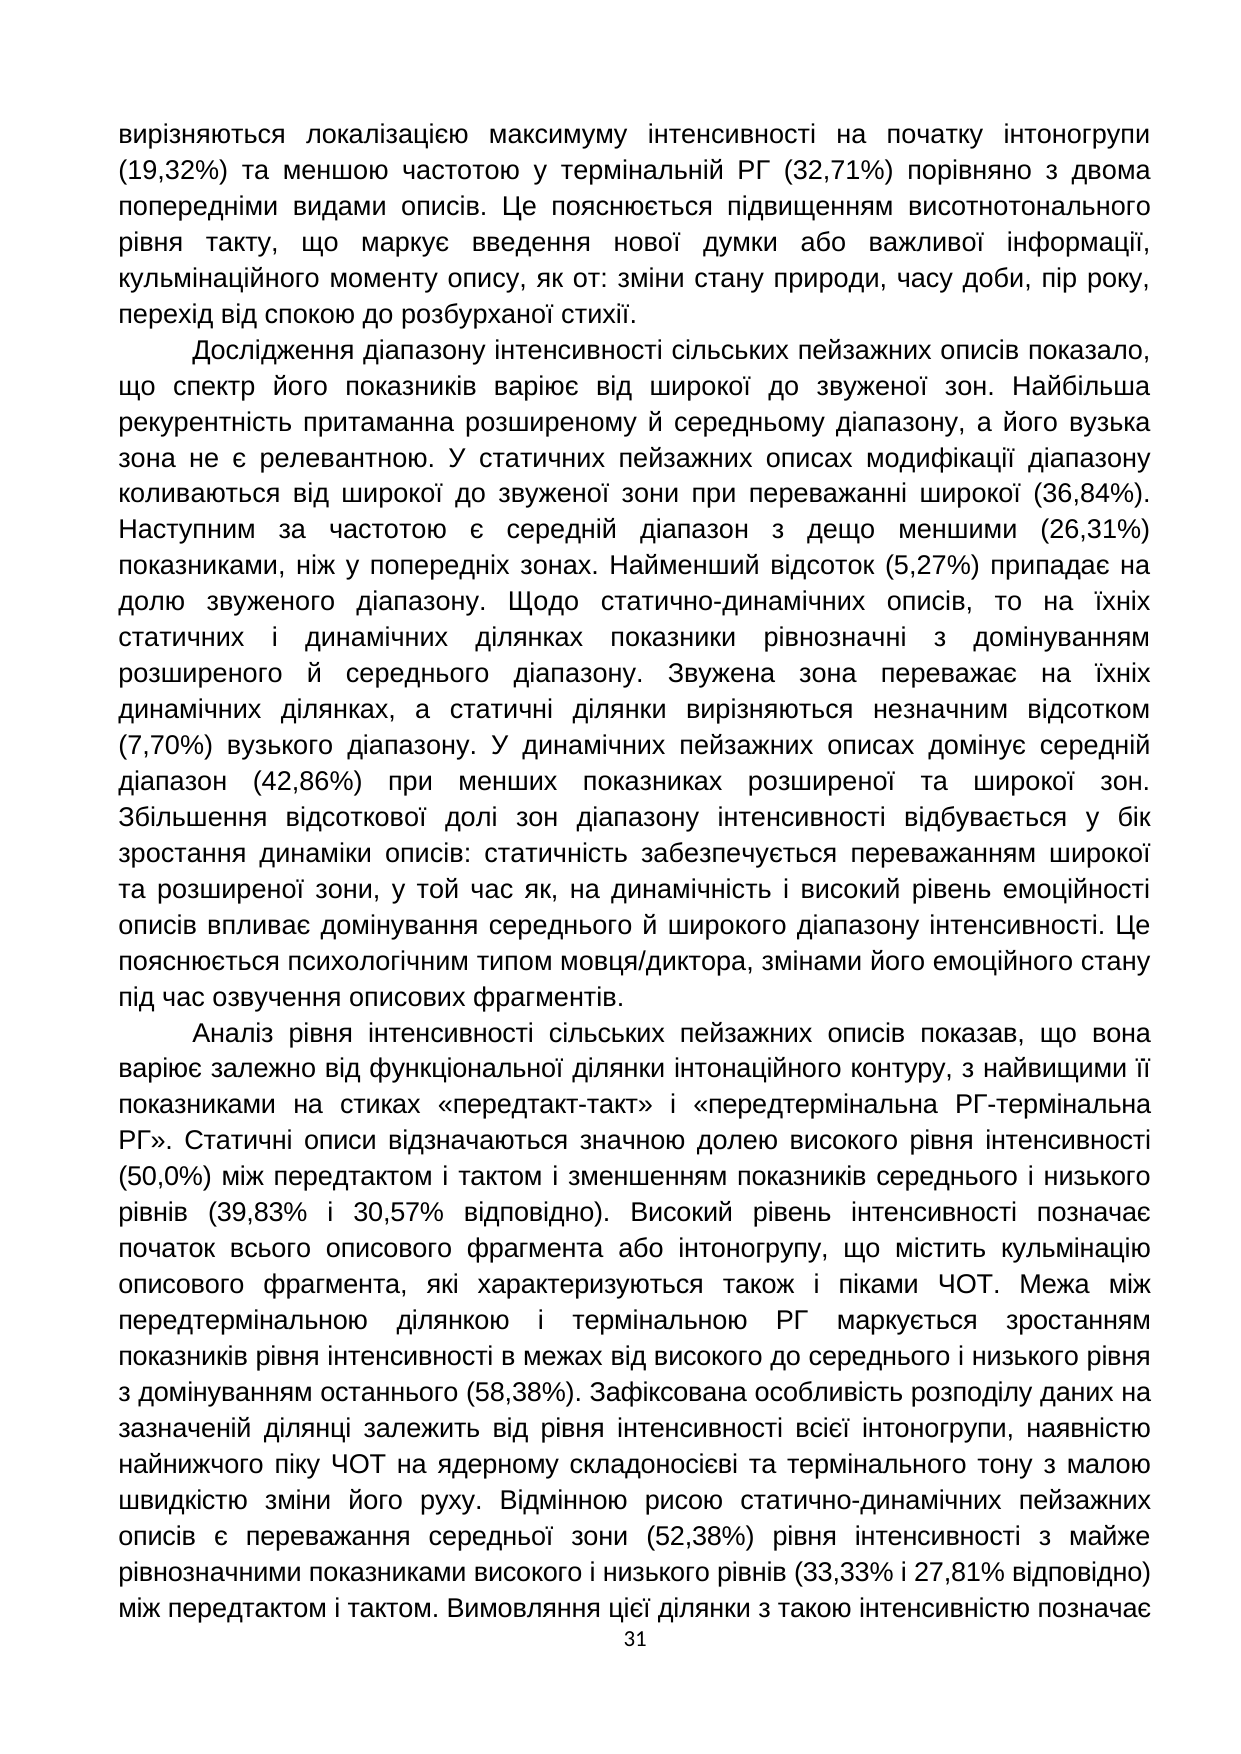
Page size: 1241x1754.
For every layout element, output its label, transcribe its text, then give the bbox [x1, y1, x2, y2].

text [118, 1017, 1152, 1623]
text Дослідження діапазону інтенсивності сільських пейзажних описів показало, що спектр його показників варіює від широкої до звуженої зон. Найбільша рекурентність притаманна розширеному й середньому діапазону, а його вузька зона не є релевантною. У статичних пейзажних описах модифікації діапазону коливаються від широкої до звуженої зони при переважанні широкої (36,84%). Наступним за частотою є середній діапазон з дещо меншими (26,31%) показниками, ніж у попередніх зонах. Найменший відсоток (5,27%) припадає на долю звуженого діапазону. Щодо статично-динамічних описів, то на їхніх статичних і динамічних ділянках показники рівнозначні з домінуванням розширеного й середнього діапазону. Звужена зона переважає на їхніх динамічних ділянках, а статичні ділянки вирізняються незначним відсотком (7,70%) вузького діапазону. У динамічних пейзажних описах домінує середній діапазон (42,86%) при менших показниках розширеної та широкої зон. Збільшення відсоткової долі зон діапазону інтенсивності відбувається у бік зростання динаміки описів: статичність забезпечується переважанням широкої та розширеної зони, у той час як, на динамічність і високий рівень емоційності описів впливає домінування середнього й широкого діапазону інтенсивності. Це пояснюється психологічним типом мовця/диктора, змінами його емоційного стану під час озвучення описових фрагментів. [118, 334, 1152, 1012]
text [118, 118, 1152, 329]
